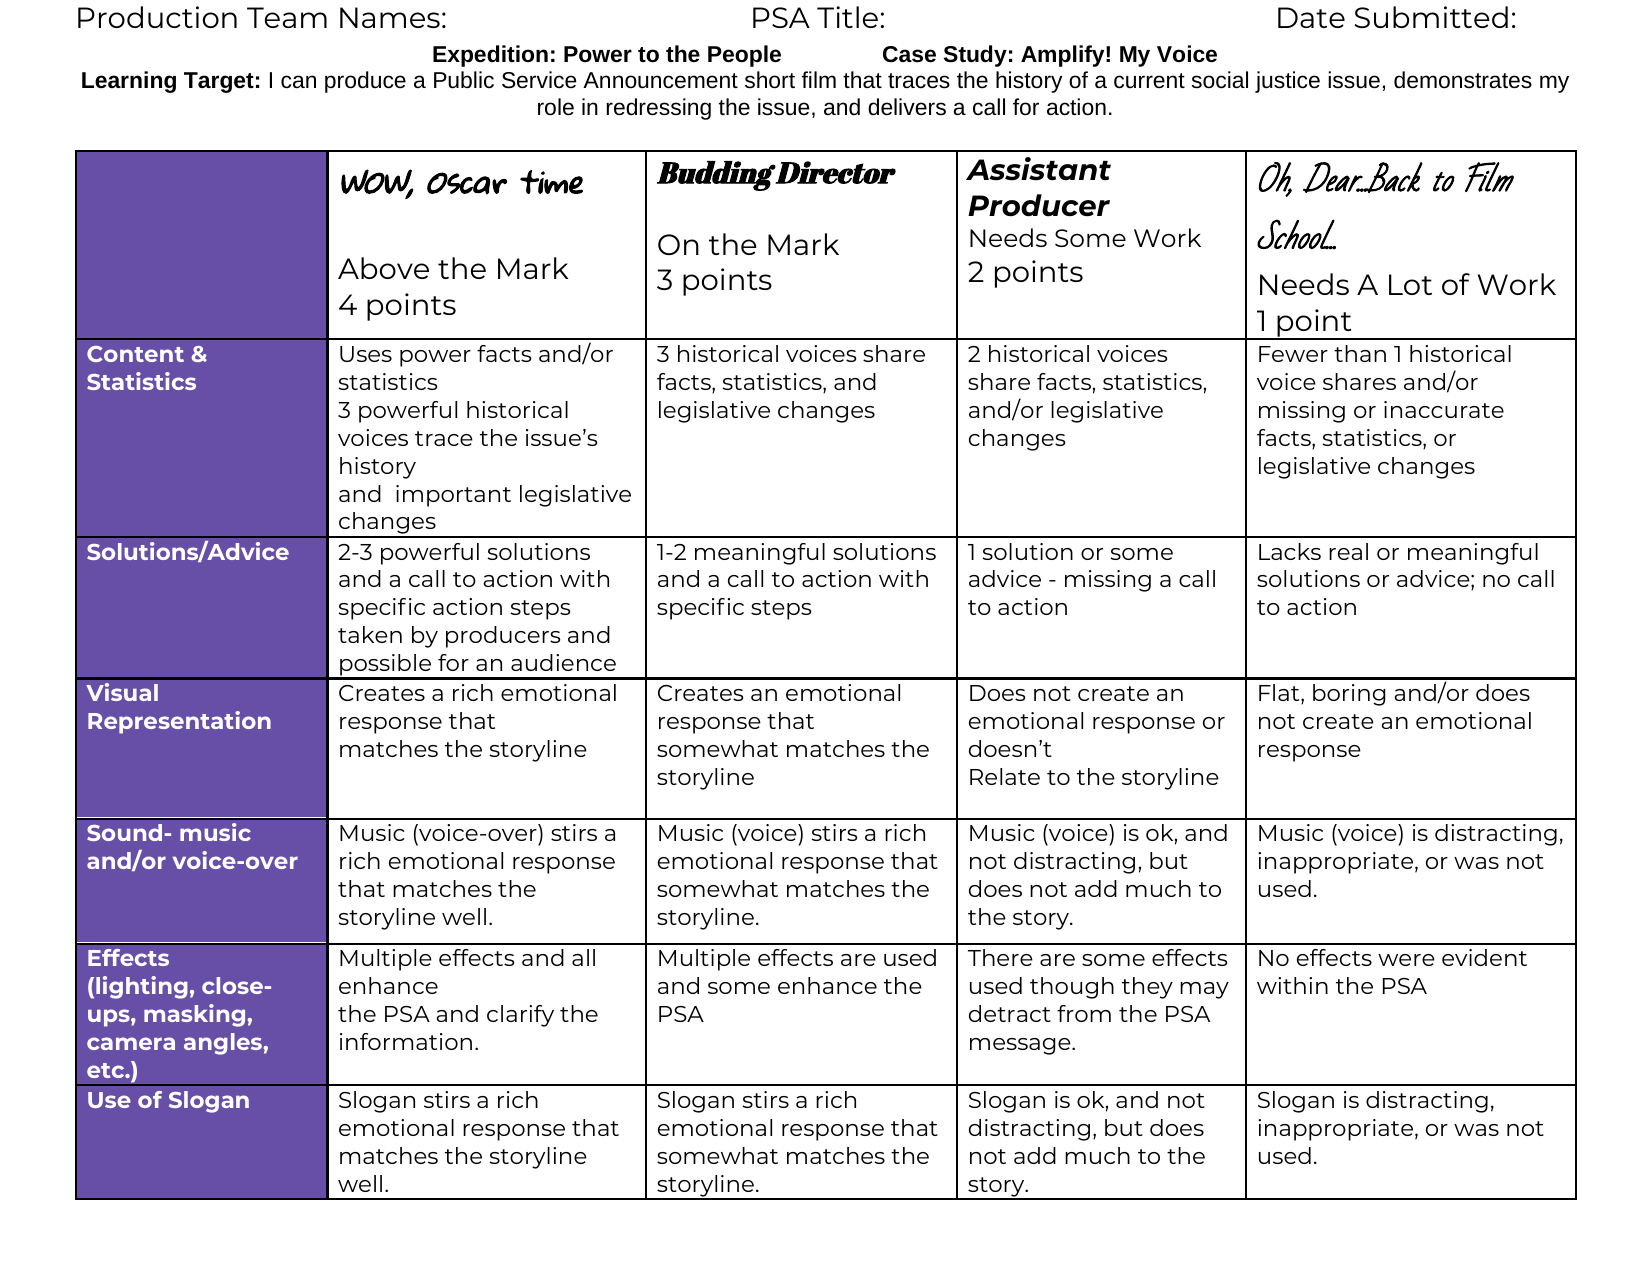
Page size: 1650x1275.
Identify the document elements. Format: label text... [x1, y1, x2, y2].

table_cell Music (voice) stirs a rich emotional response that somewhat matches the storyline. [647, 820, 956, 942]
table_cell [329, 1086, 645, 1198]
table_cell Use of Slogan [77, 1086, 326, 1198]
table_cell Multiple effects and all enhance the PSA and clarify the information. [329, 945, 645, 1084]
table_cell Creates an emotional response that somewhat matches the storyline [647, 680, 956, 817]
table_cell Does not create an emotional response or doesn’t Relate to the storyline [958, 680, 1245, 817]
table_cell Flat, boring and/or does not create an emotional response [1247, 680, 1575, 817]
table_cell Fewer than 1 historical voice shares and/or missing or inaccurate facts, statistics, or legislative changes [1247, 340, 1575, 536]
table_cell Uses power facts and/or statistics 3 powerful historical voices trace the issue’s history and important legislative changes [329, 340, 645, 536]
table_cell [958, 1086, 1245, 1198]
table_cell 2-3 powerful solutions and a call to action with specific action steps taken by producers and possible for an audience [329, 538, 645, 677]
table_header [77, 152, 326, 338]
table_cell Sound- music and/or voice-over [77, 820, 326, 942]
table_cell Music (voice-over) stirs a rich emotional response that matches the storyline well. [329, 820, 645, 942]
table_cell Lacks real or meaningful solutions or advice; no call to action [1247, 538, 1575, 677]
table_cell Solutions/Advice [77, 538, 326, 677]
table_cell Content & Statistics [77, 340, 326, 536]
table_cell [647, 1086, 956, 1198]
table_cell 2 historical voices share facts, statistics, and/or legislative changes [958, 340, 1245, 536]
table_cell 1 solution or some advice - missing a call to action [958, 538, 1245, 677]
table_cell 1-2 meaningful solutions and a call to action with specific steps [647, 538, 956, 677]
table_cell Music (voice) is distracting, inappropriate, or was not used. [1247, 820, 1575, 942]
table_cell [1247, 1086, 1575, 1198]
table_header WOW, Oscar time Above the Mark 4 points [329, 152, 645, 338]
table_header Budding Director On the Mark 3 points [647, 152, 956, 338]
table_cell There are some effects used though they may detract from the PSA message. [958, 945, 1245, 1084]
table_header Assistant Producer Needs Some Work 2 points [958, 152, 1245, 338]
table_cell Multiple effects are used and some enhance the PSA [647, 945, 956, 1084]
table_cell Visual Representation [77, 680, 326, 817]
table_header Oh, Dear...Back to Film School... Needs A Lot of Work 1 point [1247, 152, 1575, 338]
table_cell Music (voice) is ok, and not distracting, but does not add much to the story. [958, 820, 1245, 942]
table_cell No effects were evident within the PSA [1247, 945, 1575, 1084]
table_cell 3 historical voices share facts, statistics, and legislative changes [647, 340, 956, 536]
table_cell Creates a rich emotional response that matches the storyline [329, 680, 645, 817]
table_cell Effects (lighting, close-ups, masking, camera angles, etc.) [77, 945, 326, 1084]
